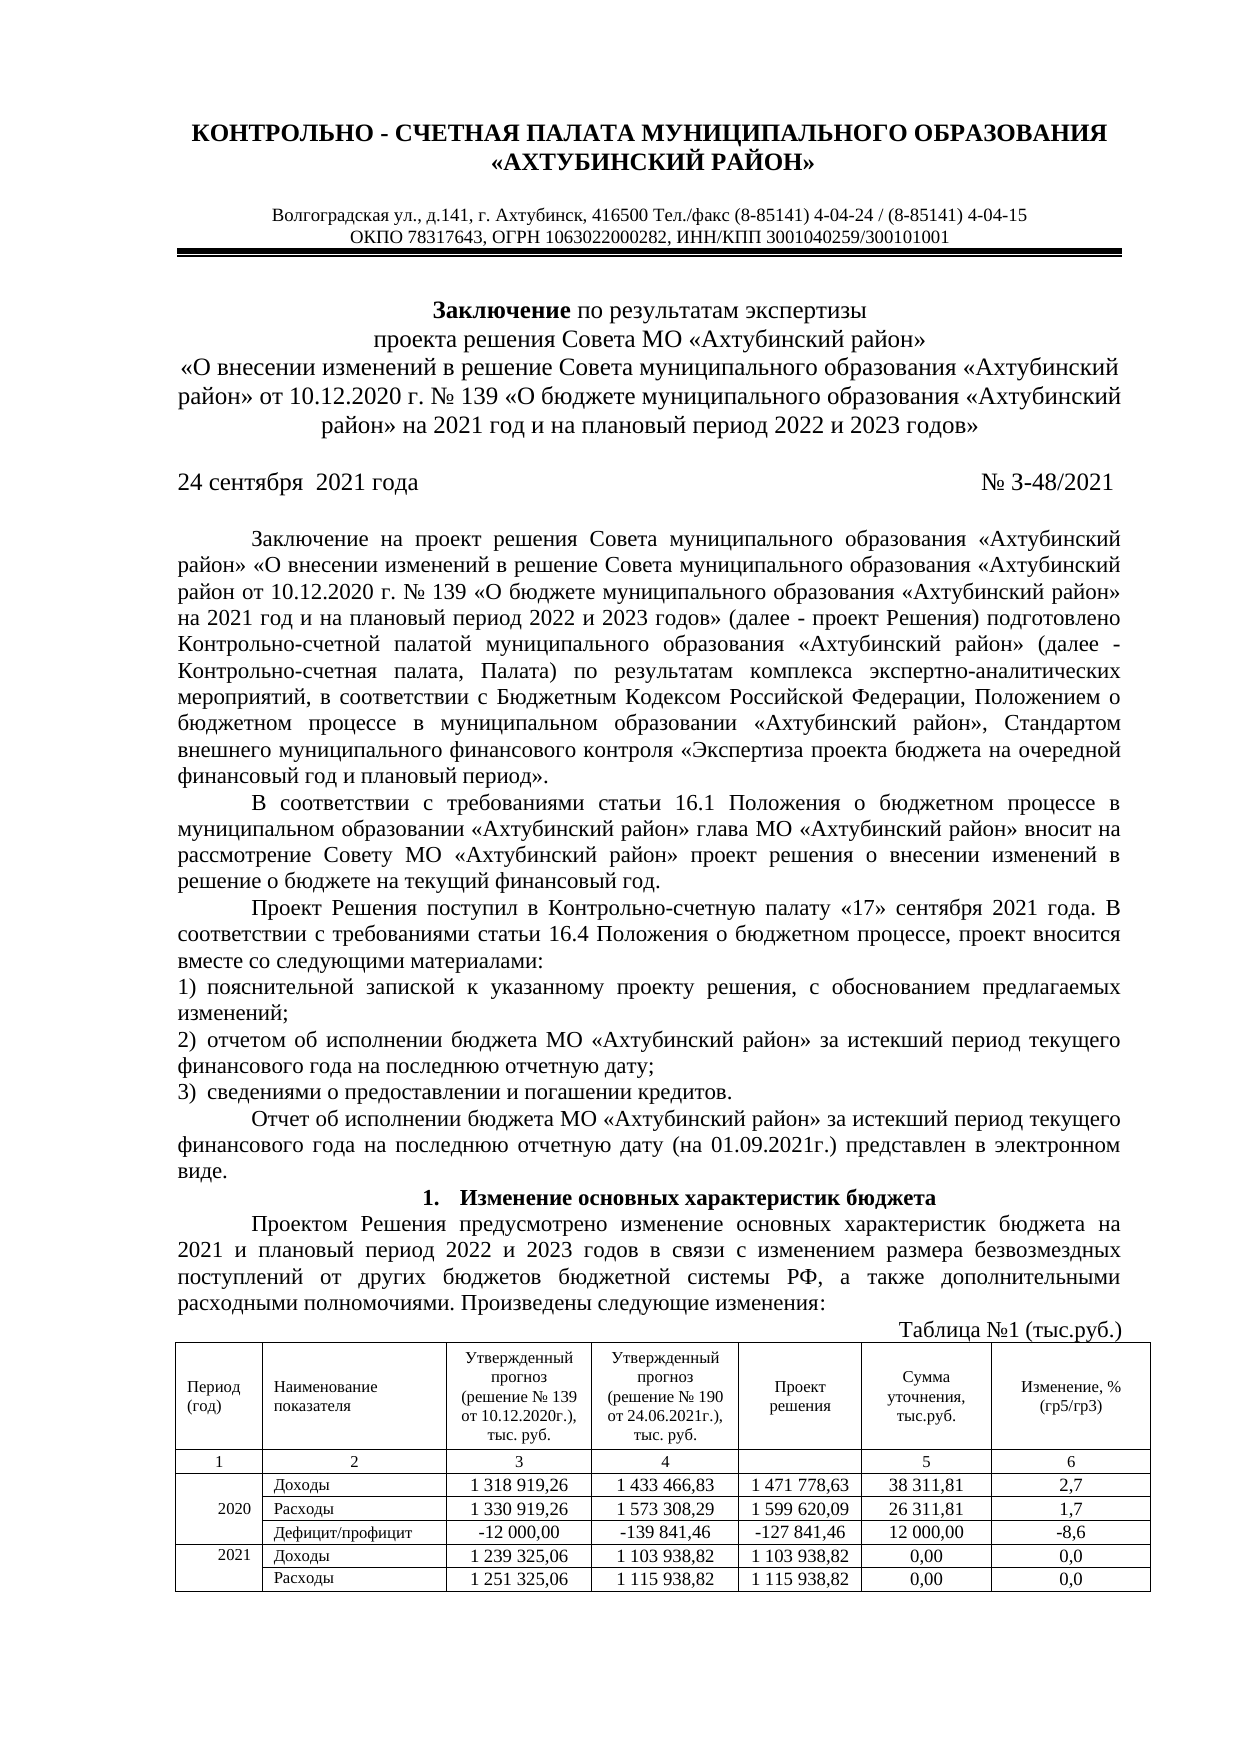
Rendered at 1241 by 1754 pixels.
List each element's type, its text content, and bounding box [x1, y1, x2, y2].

table_cell Дефицит/профицит [263, 1521, 446, 1543]
table_cell 1 103 938,82 [592, 1545, 738, 1567]
table_cell 3 [447, 1450, 591, 1472]
table_cell 1 115 938,82 [739, 1568, 861, 1591]
table_cell [739, 1450, 861, 1472]
table_cell 0,0 [992, 1568, 1150, 1591]
subtitle Заключение по результатам экспертизы [177, 295, 1122, 324]
table_cell 0,00 [862, 1568, 991, 1591]
table_cell 26 311,81 [862, 1497, 991, 1520]
table_cell 2,7 [992, 1474, 1150, 1496]
table_cell -139 841,46 [592, 1521, 738, 1543]
table_header Сумма уточнения, тыс.руб. [862, 1343, 991, 1449]
table_cell 2 [263, 1450, 446, 1472]
list сведениями о предоставлении и погашении кредитов. [177, 1078, 1122, 1105]
subtitle Заключение на проект решения Совета муниципального образования «Ахтубинский район» «О внесении изменений в решение Совета муниципального образования «Ахтубинский район от 10.12.2020 г. № 139 «О бюджете муниципального образования «Ахтубинский район» на 2021 год и на плановый период 2022 и 2023 годов» (далее - проект Решения) подготовлено Контрольно-счетной палатой муниципального образования «Ахтубинский район» (далее - Контрольно-счетная палата, Палата) по результатам комплекса экспертно-аналитических мероприятий, в соответствии с Бюджетным Кодексом Российской Федерации, Положением о бюджетном процессе в муниципальном образовании «Ахтубинский район», Стандартом внешнего муниципального финансового контроля «Экспертиза проекта бюджета на очередной финансовый год и плановый период». [177, 525, 1122, 788]
table_header Проект решения [739, 1343, 861, 1449]
table_cell 38 311,81 [862, 1474, 991, 1496]
table_cell 5 [862, 1450, 991, 1472]
table_cell 1 251 325,06 [447, 1568, 591, 1591]
text Проект Решения поступил в Контрольно-счетную палату «17» сентября 2021 года. В соответствии с требованиями статьи 16.4 Положения о бюджетном процессе, проект вносится вместе со следующими материалами: [177, 894, 1122, 973]
table_cell 2020 [176, 1474, 262, 1543]
subtitle 24 сентября 2021 года № З-48/2021 [177, 467, 1122, 496]
table_cell Доходы [263, 1474, 446, 1496]
table_cell -127 841,46 [739, 1521, 861, 1543]
list Проектом Решения предусмотрено изменение основных характеристик бюджета на 2021 и плановый период 2022 и 2023 годов в связи с изменением размера безвозмездных поступлений от других бюджетов бюджетной системы РФ, а также дополнительными расходными полномочиями. Произведены следующие изменения: [177, 1210, 1122, 1316]
list Отчет об исполнении бюджета МО «Ахтубинский район» за истекший период текущего финансового года на последнюю отчетную дату (на 01.09.2021г.) представлен в электронном виде. [177, 1105, 1122, 1184]
table_cell 12 000,00 [862, 1521, 991, 1543]
table_cell -12 000,00 [447, 1521, 591, 1543]
table_cell 1 330 919,26 [447, 1497, 591, 1520]
table_cell 1 239 325,06 [447, 1545, 591, 1567]
table_cell 2021 [176, 1545, 262, 1591]
table_cell -8,6 [992, 1521, 1150, 1543]
table_header Утвержденный прогноз (решение № 139 от 10.12.2020г.), тыс. руб. [447, 1343, 591, 1449]
table_cell 1 [176, 1450, 262, 1472]
table_cell Расходы [263, 1568, 446, 1591]
subtitle проекта решения Совета МО «Ахтубинский район» [177, 324, 1122, 352]
table_cell 1 599 620,09 [739, 1497, 861, 1520]
table_cell 0,0 [992, 1545, 1150, 1567]
text Волгоградская ул., д.141, г. Ахтубинск, 416500 Тел./факс (8-85141) 4-04-24 / (8-85141) 4-04-15 [177, 204, 1122, 226]
text ОКПО 78317643, ОГРН 1063022000282, ИНН/КПП 3001040259/300101001 [177, 226, 1122, 247]
list пояснительной запиской к указанному проекту решения, с обоснованием предлагаемых изменений; [177, 973, 1122, 1026]
table_cell 6 [992, 1450, 1150, 1472]
text В соответствии с требованиями статьи 16.1 Положения о бюджетном процессе в муниципальном образовании «Ахтубинский район» глава МО «Ахтубинский район» вносит на рассмотрение Совету МО «Ахтубинский район» проект решения о внесении изменений в решение о бюджете на текущий финансовый год. [177, 788, 1122, 894]
table_cell 1 318 919,26 [447, 1474, 591, 1496]
text «АХТУБИНСКИЙ РАЙОН» [177, 147, 1122, 176]
table_cell 1 115 938,82 [592, 1568, 738, 1591]
table_header Период (год) [176, 1343, 262, 1449]
table_cell 1 471 778,63 [739, 1474, 861, 1496]
table_cell 1 573 308,29 [592, 1497, 738, 1520]
table_cell 4 [592, 1450, 738, 1472]
table_cell Расходы [263, 1497, 446, 1520]
subtitle «О внесении изменений в решение Совета муниципального образования «Ахтубинский район» от 10.12.2020 г. № 139 «О бюджете муниципального образования «Ахтубинский район» на 2021 год и на плановый период 2022 и 2023 годов» [177, 352, 1122, 439]
table_cell Доходы [263, 1545, 446, 1567]
table_header Утвержденный прогноз (решение № 190 от 24.06.2021г.), тыс. руб. [592, 1343, 738, 1449]
list Изменение основных характеристик бюджета [236, 1184, 1122, 1210]
table_cell 0,00 [862, 1545, 991, 1567]
table_header Изменение, % (гр5/гр3) [992, 1343, 1150, 1449]
table_cell 1 433 466,83 [592, 1474, 738, 1496]
text КОНТРОЛЬНО - СЧЕТНАЯ ПАЛАТА МУНИЦИПАЛЬНОГО ОБРАЗОВАНИЯ [177, 118, 1122, 147]
list отчетом об исполнении бюджета МО «Ахтубинский район» за истекший период текущего финансового года на последнюю отчетную дату; [177, 1026, 1122, 1078]
text Таблица №1 (тыс.руб.) [177, 1316, 1122, 1342]
table_cell 1,7 [992, 1497, 1150, 1520]
table_header Наименование показателя [263, 1343, 446, 1449]
table_cell 1 103 938,82 [739, 1545, 861, 1567]
